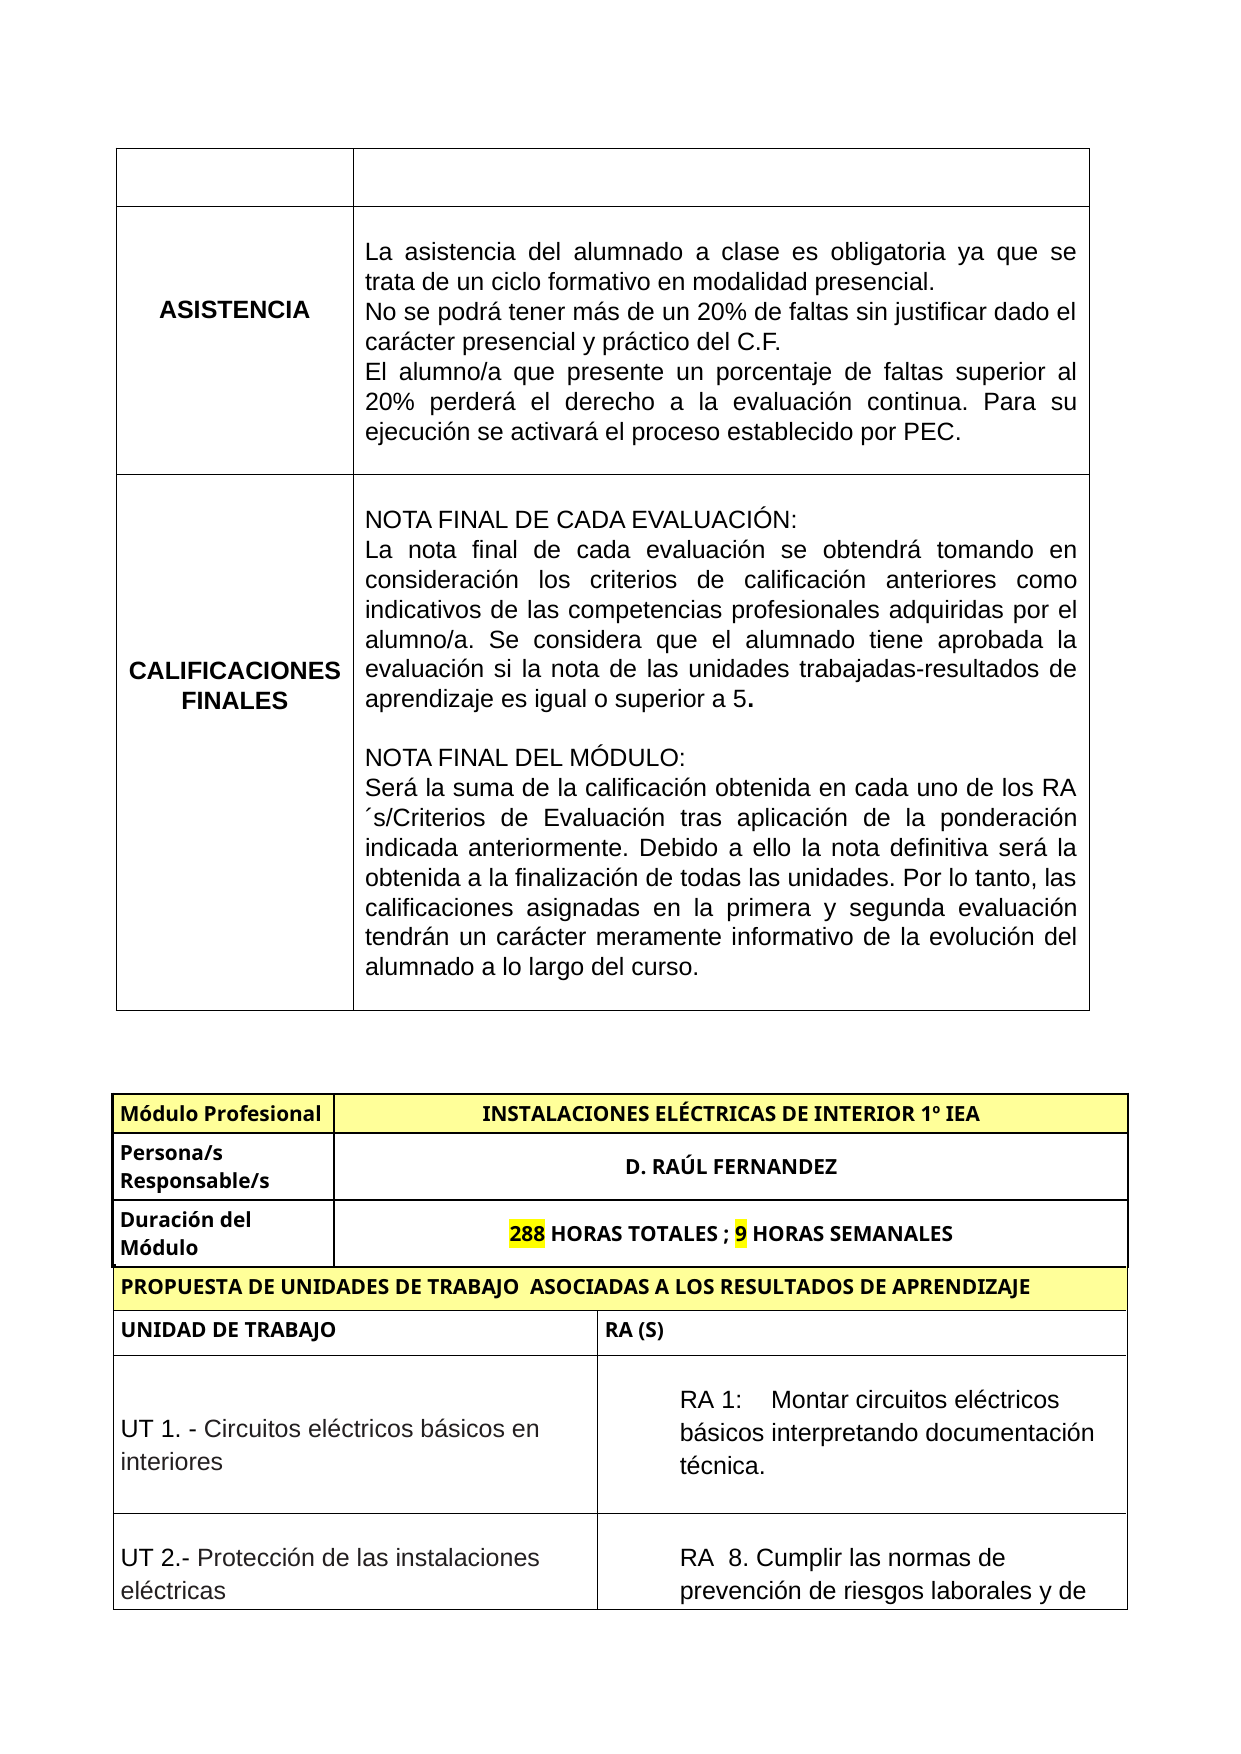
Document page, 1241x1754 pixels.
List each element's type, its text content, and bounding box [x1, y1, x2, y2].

table_header Módulo Profesional [114, 1095, 333, 1132]
table_cell ASISTENCIA [117, 207, 353, 474]
table_cell CALIFICACIONES FINALES [117, 475, 353, 1010]
table_cell UNIDAD DE TRABAJO [114, 1311, 597, 1355]
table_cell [114, 1514, 597, 1609]
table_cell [117, 149, 353, 206]
table_cell NOTA FINAL DE CADA EVALUACIÓN: La nota final de cada evaluación se obtendrá tomando en consideración los criterios de calificación anteriores como indicativos de las competencias profesionales adquiridas por el alumno/a. Se considera que el alumnado tiene aprobada la evaluación si la nota de las unidades trabajadas-resultados de aprendizaje es igual o superior a 5. NOTA FINAL DEL MÓDULO: Será la suma de la calificación obtenida en cada uno de los RA´s/Criterios de Evaluación tras aplicación de la ponderación indicada anteriormente. Debido a ello la nota definitiva será la obtenida a la finalización de todas las unidades. Por lo tanto, las calificaciones asignadas en la primera y segunda evaluación tendrán un carácter meramente informativo de la evolución del alumnado a lo largo del curso. [354, 475, 1089, 1010]
table_cell PROPUESTA DE UNIDADES DE TRABAJO ASOCIADAS A LOS RESULTADOS DE APRENDIZAJE [114, 1266, 1127, 1310]
table_cell 288 HORAS TOTALES ; 9 HORAS SEMANALES [335, 1201, 1127, 1266]
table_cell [598, 1513, 1127, 1609]
table_cell RA 1: Montar circuitos eléctricos básicos interpretando documentación técnica. [598, 1355, 1127, 1513]
table_cell La asistencia del alumnado a clase es obligatoria ya que se trata de un ciclo formativo en modalidad presencial. No se podrá tener más de un 20% de faltas sin justificar dado el carácter presencial y práctico del C.F. El alumno/a que presente un porcentaje de faltas superior al 20% perderá el derecho a la evaluación continua. Para su ejecución se activará el proceso establecido por PEC. [354, 207, 1089, 474]
table_header INSTALACIONES ELÉCTRICAS DE INTERIOR 1º IEA [335, 1095, 1127, 1132]
table_cell UT 1. - Circuitos eléctricos básicos en interiores [114, 1356, 597, 1513]
table_cell RA (S) [598, 1310, 1127, 1355]
table_cell D. RAÚL FERNANDEZ [335, 1134, 1127, 1199]
table_cell Persona/s Responsable/s [114, 1134, 333, 1199]
table_cell Duración del Módulo [114, 1201, 333, 1266]
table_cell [354, 149, 1089, 206]
